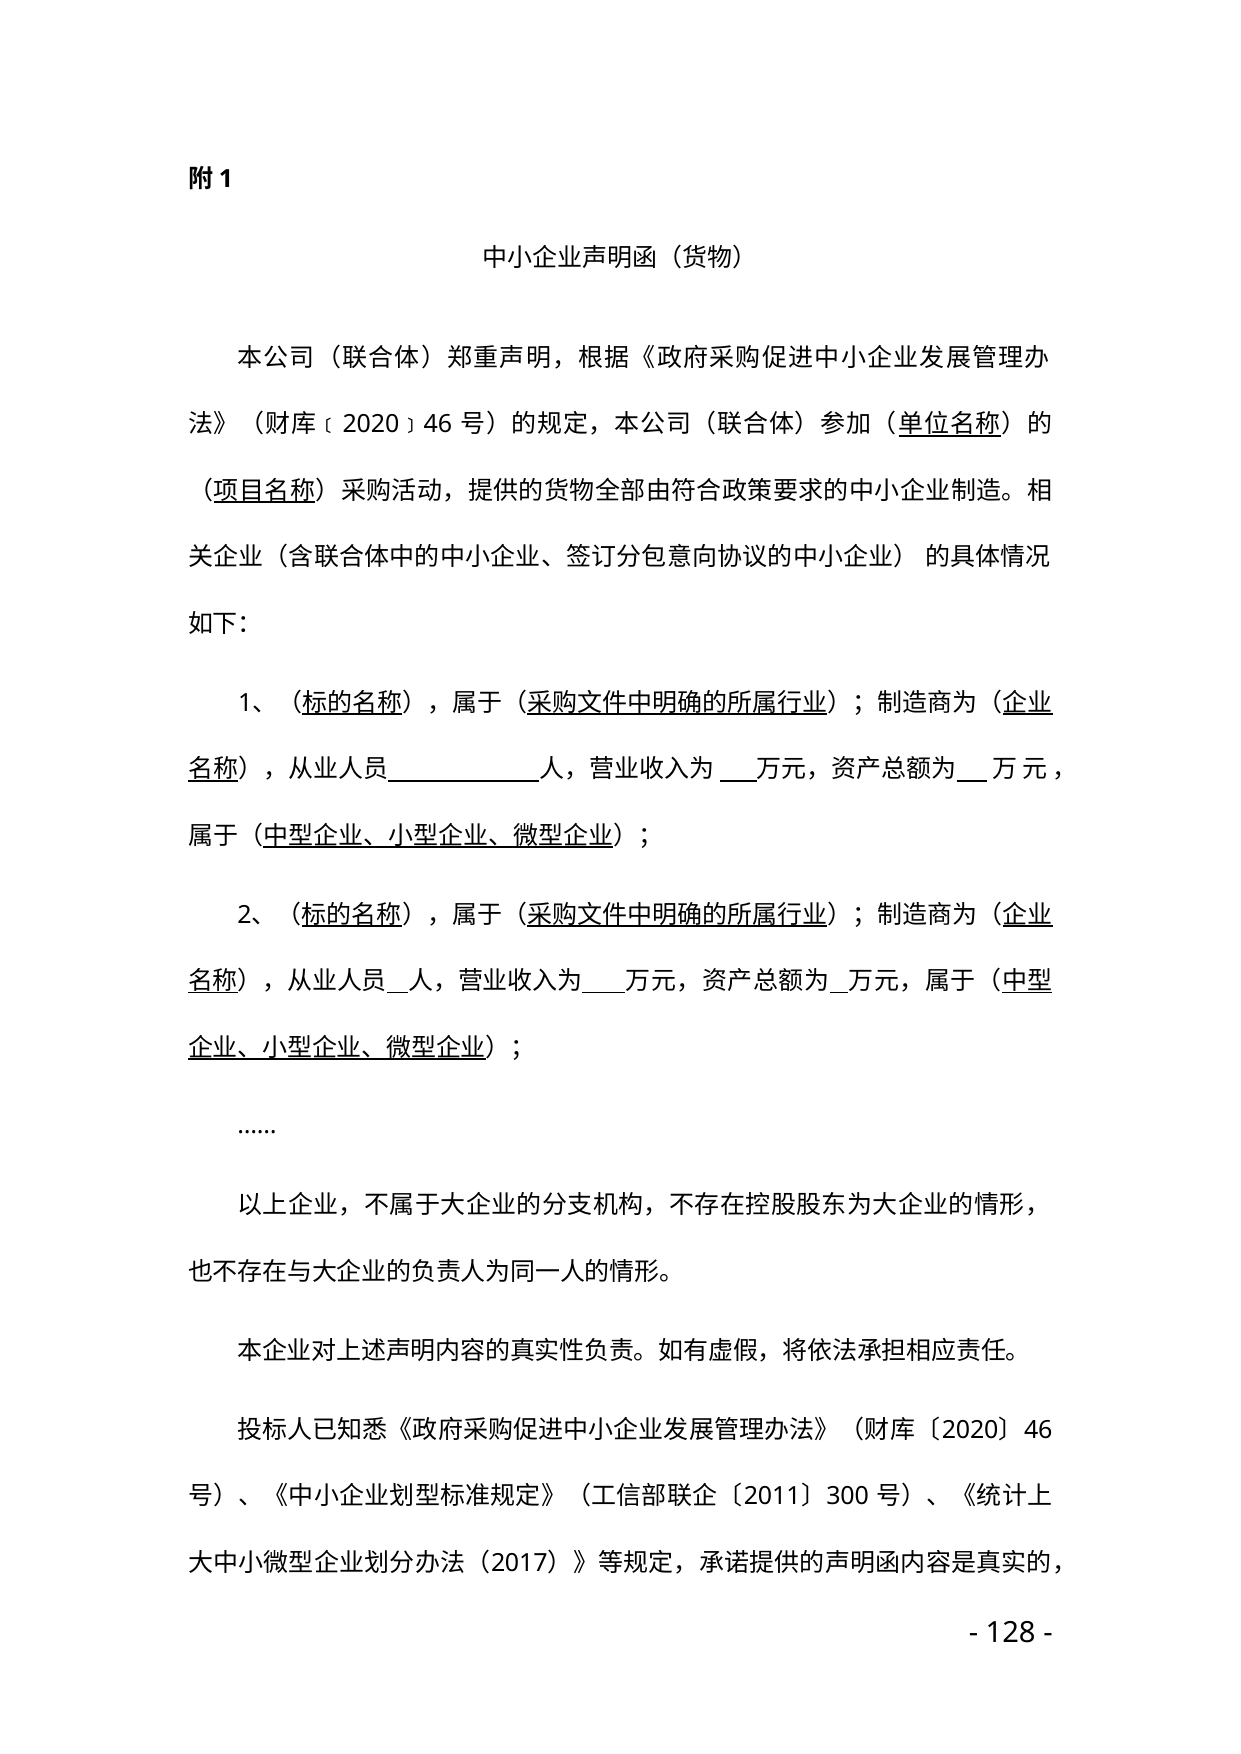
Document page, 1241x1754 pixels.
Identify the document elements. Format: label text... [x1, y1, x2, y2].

text 本公司（联合体）郑重声明，根据《政府采购促进中小企业发展管理办法》（财库﹝2020﹞46 号）的规定，本公司（联合体）参加（单位名称）的（项目名称）采购活动，提供的货物全部由符合政策要求的中小企业制造。相关企业（含联合体中的中小企业、签订分包意向协议的中小企业） 的具体情况如下： [188, 322, 1052, 654]
text 附 1 [188, 144, 1052, 210]
text 1、（标的名称），属于（采购文件中明确的所属行业）；制造商为（企业名称），从业人员 人，营业收入为 万元，资产总额为 万元，属于（中型企业、小型企业、微型企业）； [188, 667, 1052, 866]
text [188, 1394, 1052, 1593]
text 2、（标的名称），属于（采购文件中明确的所属行业）；制造商为（企业名称），从业人员 人，营业收入为 万元，资产总额为 万元，属于（中型企业、小型企业、微型企业）； [188, 879, 1052, 1078]
text 以上企业，不属于大企业的分支机构，不存在控股股东为大企业的情形，也不存在与大企业的负责人为同一人的情形。 [188, 1170, 1052, 1303]
text 中小企业声明函（货物） [188, 223, 1052, 289]
text …… [188, 1091, 1052, 1157]
text 本企业对上述声明内容的真实性负责。如有虚假，将依法承担相应责任。 [188, 1315, 1052, 1382]
